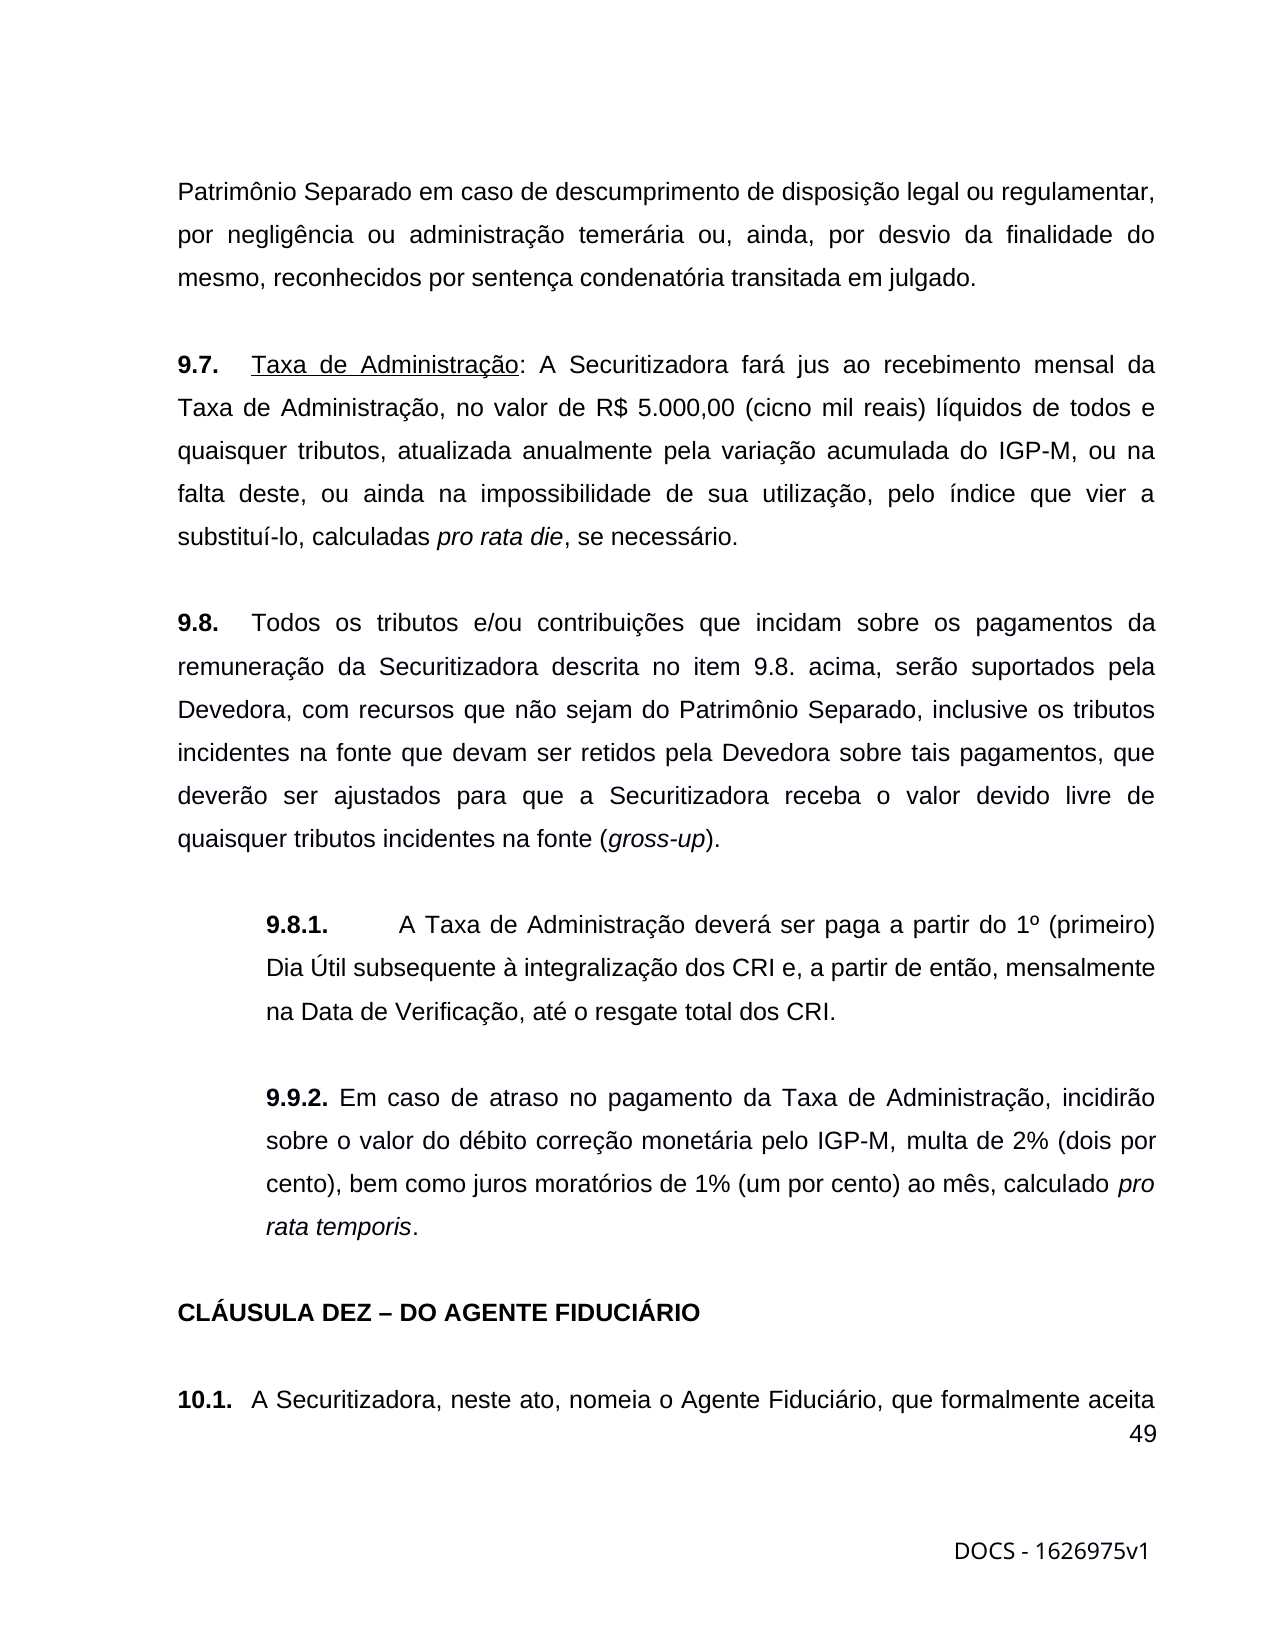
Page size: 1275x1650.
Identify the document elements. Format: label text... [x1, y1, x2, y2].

subtitle A Taxa de Administração deverá ser paga a partir do 1º (primeiro) Dia Útil subsequente à integralização dos CRI e, a partir de então, mensalmente na Data de Verificação, até o resgate total dos CRI. [266, 910, 1157, 1025]
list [177, 177, 1157, 292]
list Taxa de Administração: A Securitizadora fará jus ao recebimento mensal da Taxa de Administração, no valor de R$ 5.000,00 (cicno mil reais) líquidos de todos e quaisquer tributos, atualizada anualmente pela variação acumulada do IGP-M, ou na falta deste, ou ainda na impossibilidade de sua utilização, pelo índice que vier a substituí-lo, calculadas pro rata die, se necessário. [177, 350, 1157, 551]
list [177, 1385, 1157, 1413]
list Todos os tributos e/ou contribuições que incidam sobre os pagamentos da remuneração da Securitizadora descrita no item 9.8. acima, serão suportados pela Devedora, com recursos que não sejam do Patrimônio Separado, inclusive os tributos incidentes na fonte que devam ser retidos pela Devedora sobre tais pagamentos, que deverão ser ajustados para que a Securitizadora receba o valor devido livre de quaisquer tributos incidentes na fonte (gross-up). [177, 608, 1157, 853]
subtitle 9.9.2. Em caso de atraso no pagamento da Taxa de Administração, incidirão sobre o valor do débito correção monetária pelo IGP-M, multa de 2% (dois por cento), bem como juros moratórios de 1% (um por cento) ao mês, calculado pro rata temporis. [266, 1083, 1157, 1241]
subtitle CLÁUSULA DEZ – DO AGENTE FIDUCIÁRIO [133, 1298, 1157, 1327]
